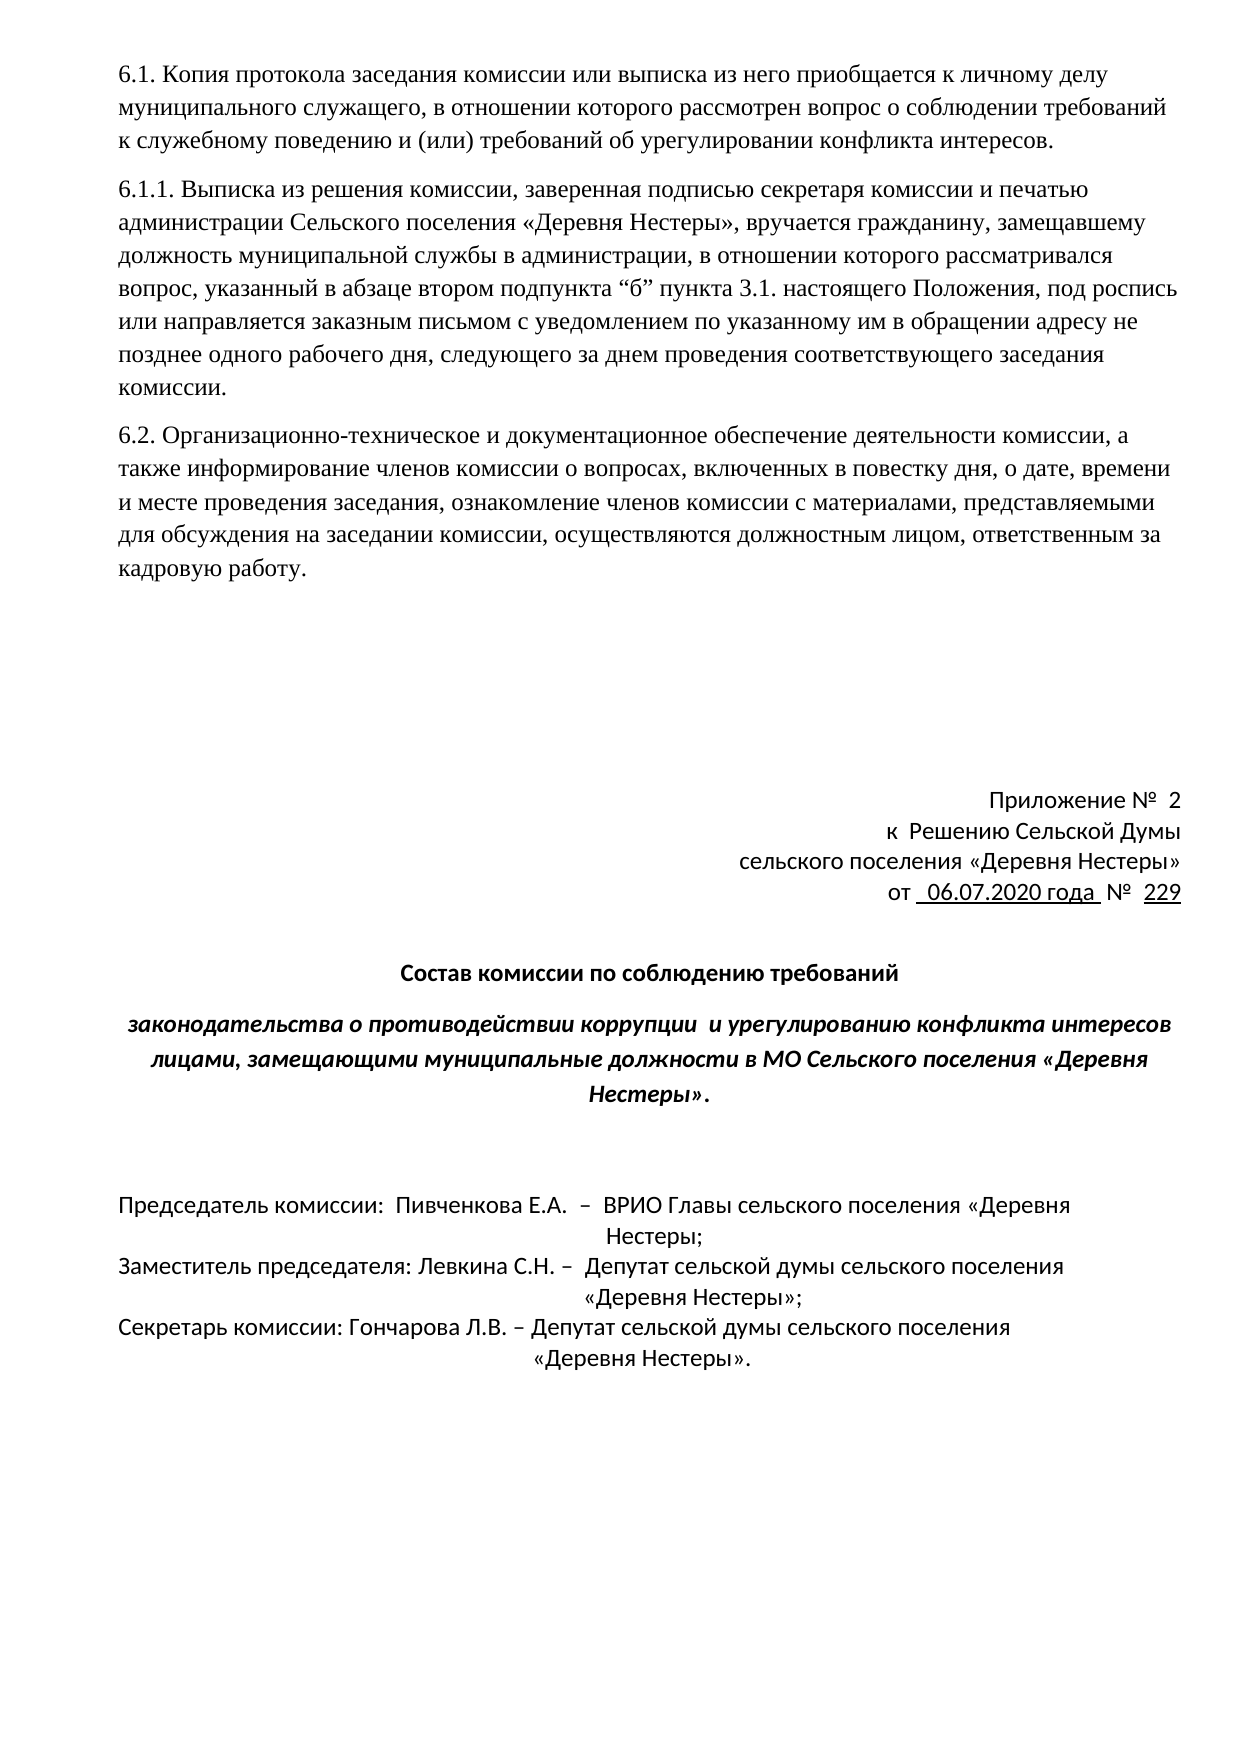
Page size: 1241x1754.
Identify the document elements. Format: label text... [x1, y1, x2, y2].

text Заместитель председателя: Левкина С.Н. – Депутат сельской думы сельского поселения [118, 1250, 1181, 1281]
text сельского поселения «Деревня Нестеры» [118, 845, 1181, 876]
text 6.1.1. Выписка из решения комиссии, заверенная подписью секретаря комиссии и печатью администрации Сельского поселения «Деревня Нестеры», вручается гражданину, замещавшему должность муниципальной службы в администрации, в отношении которого рассматривался вопрос, указанный в абзаце втором подпункта “б” пункта 3.1. настоящего Положения, под роспись или направляется заказным письмом с уведомлением по указанному им в обращении адресу не позднее одного рабочего дня, следующего за днем проведения соответствующего заседания комиссии. [118, 174, 1181, 401]
text от 06.07.2020 года № 229 [118, 876, 1181, 906]
text к Решению Сельской Думы [118, 815, 1181, 845]
text Нестеры; [118, 1220, 1181, 1250]
text Приложение № 2 [118, 784, 1181, 815]
text 6.1. Копия протокола заседания комиссии или выписка из него приобщается к личному делу муниципального служащего, в отношении которого рассмотрен вопрос о соблюдении требований к служебному поведению и (или) требований об урегулировании конфликта интересов. [118, 59, 1181, 154]
text «Деревня Нестеры». [118, 1342, 1181, 1372]
text Председатель комиссии: Пивченкова Е.А. – ВРИО Главы сельского поселения «Деревня [118, 1189, 1181, 1220]
text Секретарь комиссии: Гончарова Л.В. – Депутат сельской думы сельского поселения [118, 1311, 1181, 1342]
text Состав комиссии по соблюдению требований [118, 957, 1181, 988]
text «Деревня Нестеры»; [118, 1281, 1181, 1311]
text законодательства о противодействии коррупции и урегулированию конфликта интересов лицами, замещающими муниципальные должности в МО Сельского поселения «Деревня Нестеры». [118, 1008, 1181, 1108]
text 6.2. Организационно-техническое и документационное обеспечение деятельности комиссии, а также информирование членов комиссии о вопросах, включенных в повестку дня, о дате, времени и месте проведения заседания, ознакомление членов комиссии с материалами, представляемыми для обсуждения на заседании комиссии, осуществляются должностным лицом, ответственным за кадровую работу. [118, 421, 1181, 581]
